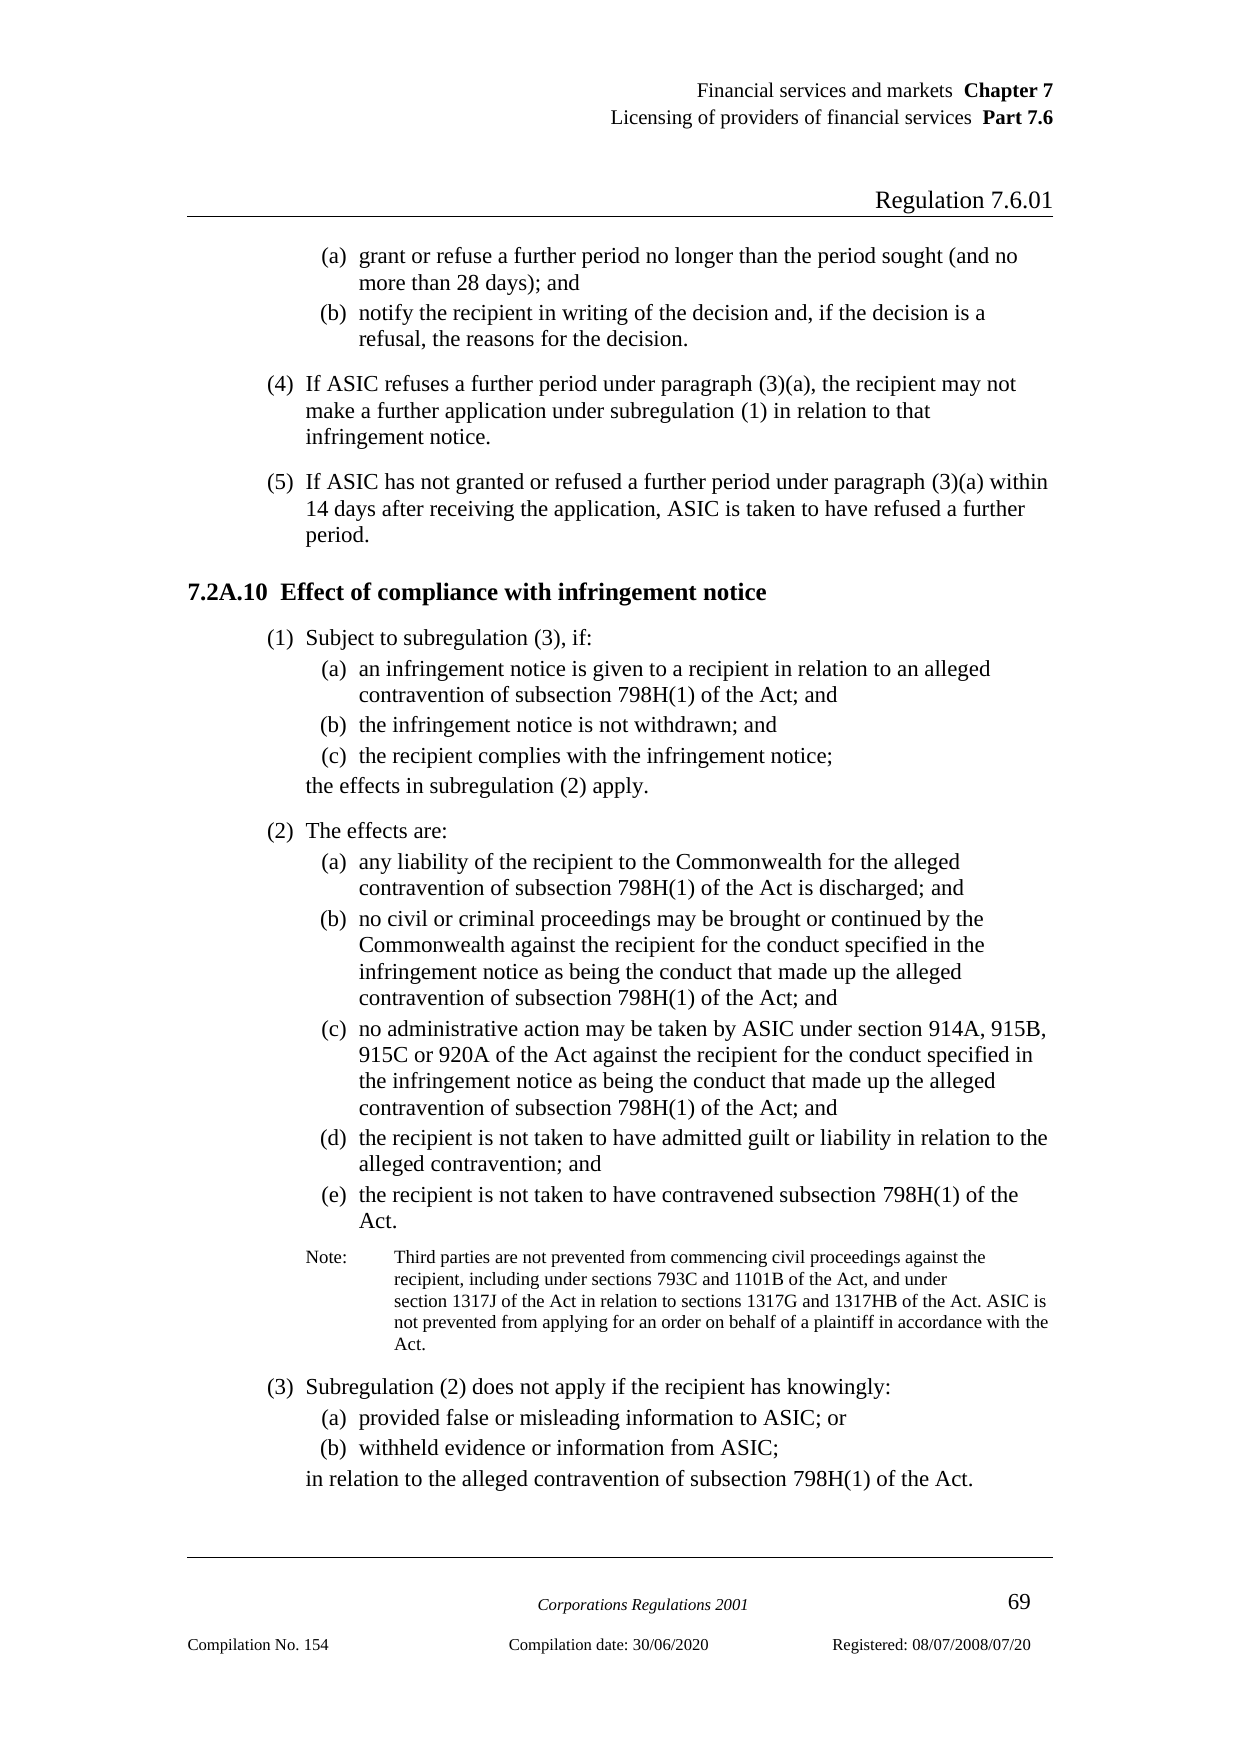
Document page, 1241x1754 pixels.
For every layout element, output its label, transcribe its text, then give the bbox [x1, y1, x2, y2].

text Note: Third parties are not prevented from commencing civil proceedings against the recipient, including under sections 793C and 1101B of the Act, and under section 1317J of the Act in relation to sections 1317G and 1317HB of the Act. ASIC is not prevented from applying for an order on behalf of a plaintiff in accordance with the Act. [305, 1246, 1053, 1354]
text (b) notify the recipient in writing of the decision and, if the decision is a refusal, the reasons for the decision. [187, 299, 1053, 352]
text 7.2A.10 Effect of compliance with infringement notice [187, 577, 1053, 605]
text (b) withheld evidence or information from ASIC; [187, 1434, 1053, 1460]
text (b) the infringement notice is not withdrawn; and [187, 711, 1053, 738]
text (c) no administrative action may be taken by ASIC under section 914A, 915B, 915C or 920A of the Act against the recipient for the conduct specified in the infringement notice as being the conduct that made up the alleged contravention of subsection 798H(1) of the Act; and [187, 1014, 1053, 1120]
text (4) If ASIC refuses a further period under paragraph (3)(a), the recipient may not make a further application under subregulation (1) in relation to that infringement notice. [187, 371, 1053, 449]
text (5) If ASIC has not granted or refused a further period under paragraph (3)(a) within 14 days after receiving the application, ASIC is taken to have refused a further period. [187, 468, 1053, 547]
text (3) Subregulation (2) does not apply if the recipient has knowingly: [187, 1373, 1053, 1399]
text in relation to the alleged contravention of subsection 798H(1) of the Act. [305, 1464, 1053, 1491]
text (d) the recipient is not taken to have admitted guilt or liability in relation to the alleged contravention; and [187, 1124, 1053, 1177]
text (2) The effects are: [187, 818, 1053, 844]
text (b) no civil or criminal proceedings may be brought or continued by the Commonwealth against the recipient for the conduct specified in the infringement notice as being the conduct that made up the alleged contravention of subsection 798H(1) of the Act; and [187, 905, 1053, 1010]
text (a) any liability of the recipient to the Commonwealth for the alleged contravention of subsection 798H(1) of the Act is discharged; and [187, 848, 1053, 901]
text (a) provided false or misleading information to ASIC; or [187, 1403, 1053, 1430]
text (c) the recipient complies with the infringement notice; [187, 742, 1053, 768]
text (a) an infringement notice is given to a recipient in relation to an alleged contravention of subsection 798H(1) of the Act; and [187, 654, 1053, 707]
text (a) grant or refuse a further period no longer than the period sought (and no more than 28 days); and [187, 242, 1053, 295]
text the effects in subregulation (2) apply. [305, 772, 1053, 799]
text (e) the recipient is not taken to have contravened subsection 798H(1) of the Act. [187, 1181, 1053, 1234]
text (1) Subject to subregulation (3), if: [187, 624, 1053, 650]
